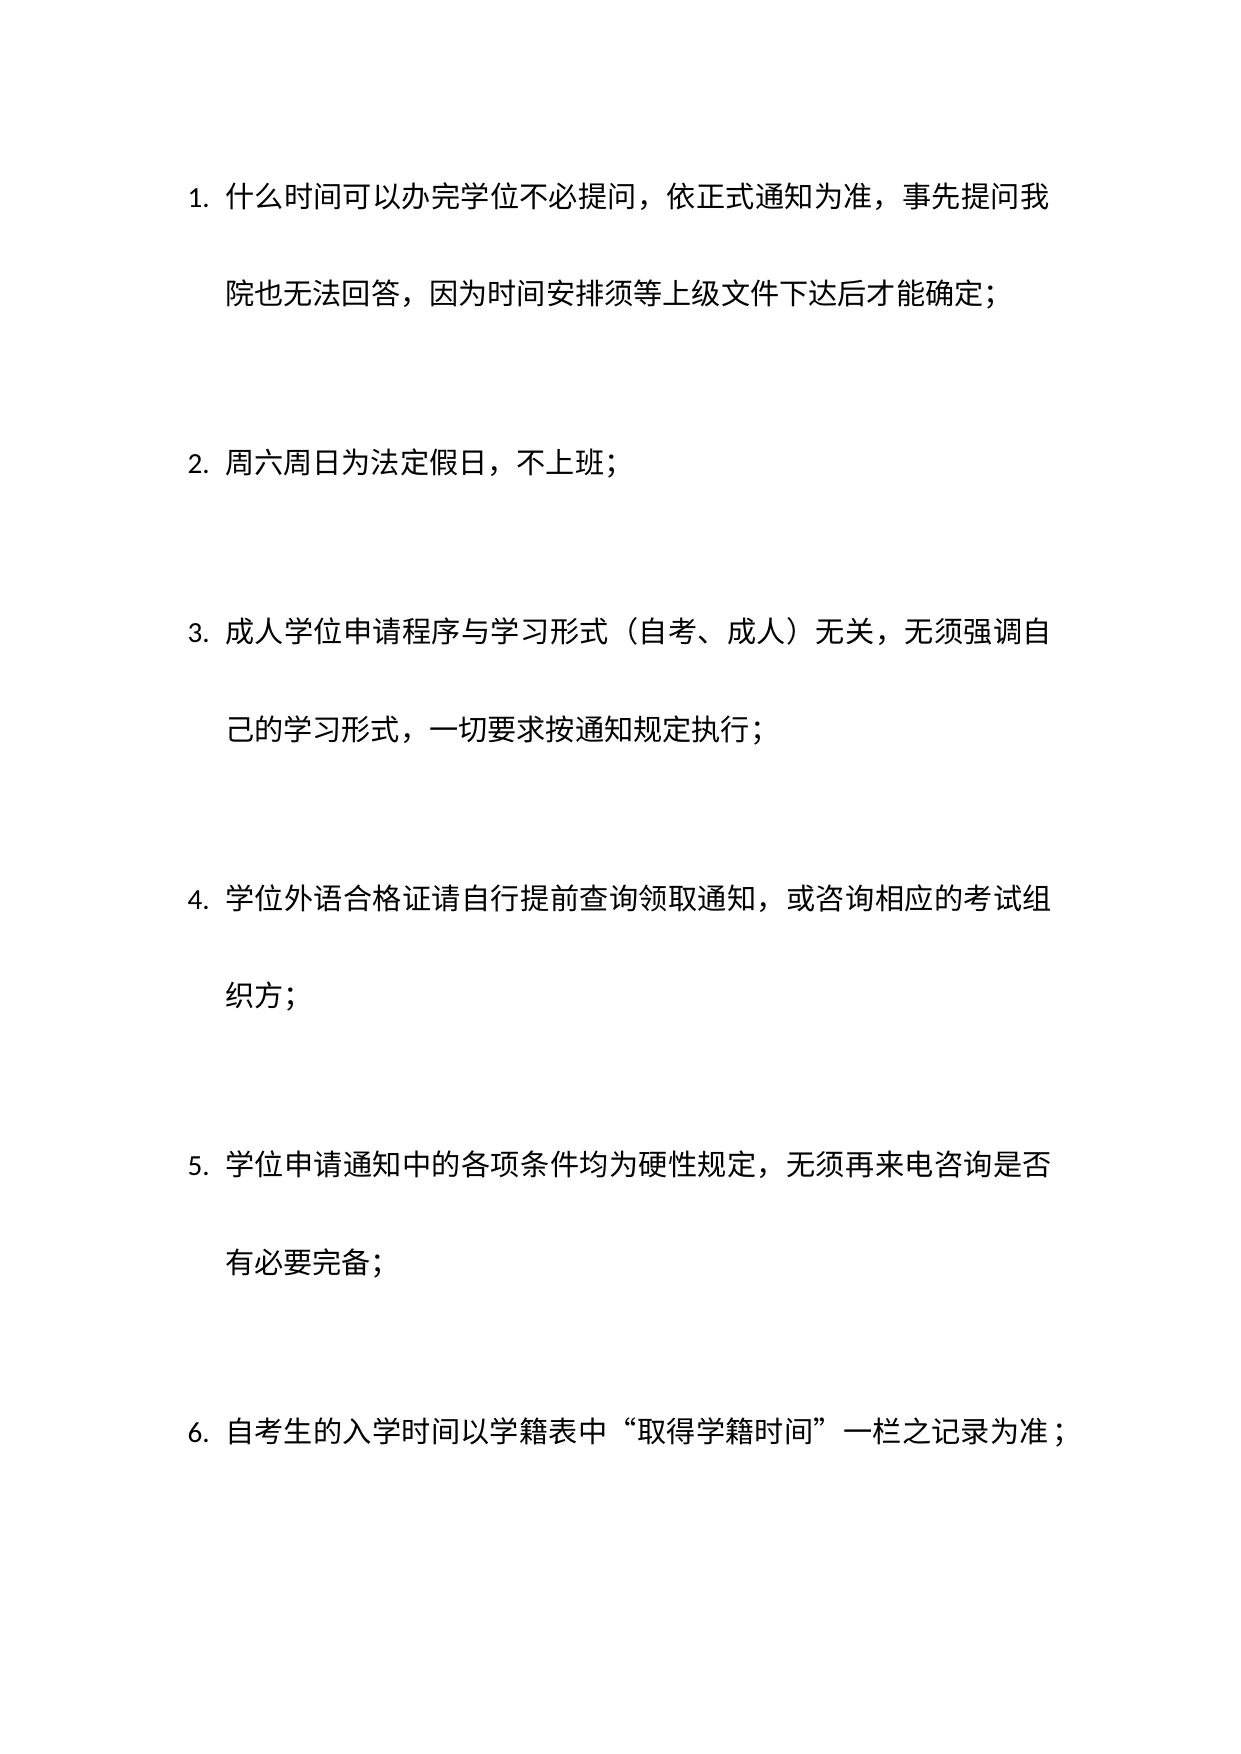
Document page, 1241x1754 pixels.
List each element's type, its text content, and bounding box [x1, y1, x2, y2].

list 学位外语合格证请自行提前查询领取通知，或咨询相应的考试组织方； [187, 864, 1053, 1026]
list 自考生的入学时间以学籍表中“取得学籍时间”一栏之记录为准； [187, 1397, 1053, 1511]
list 周六周日为法定假日，不上班； [187, 428, 1053, 493]
list 什么时间可以办完学位不必提问，依正式通知为准，事先提问我院也无法回答，因为时间安排须等上级文件下达后才能确定； [187, 162, 1053, 324]
list 学位申请通知中的各项条件均为硬性规定，无须再来电咨询是否有必要完备； [187, 1130, 1053, 1293]
list 成人学位申请程序与学习形式（自考、成人）无关，无须强调自己的学习形式，一切要求按通知规定执行； [187, 597, 1053, 760]
